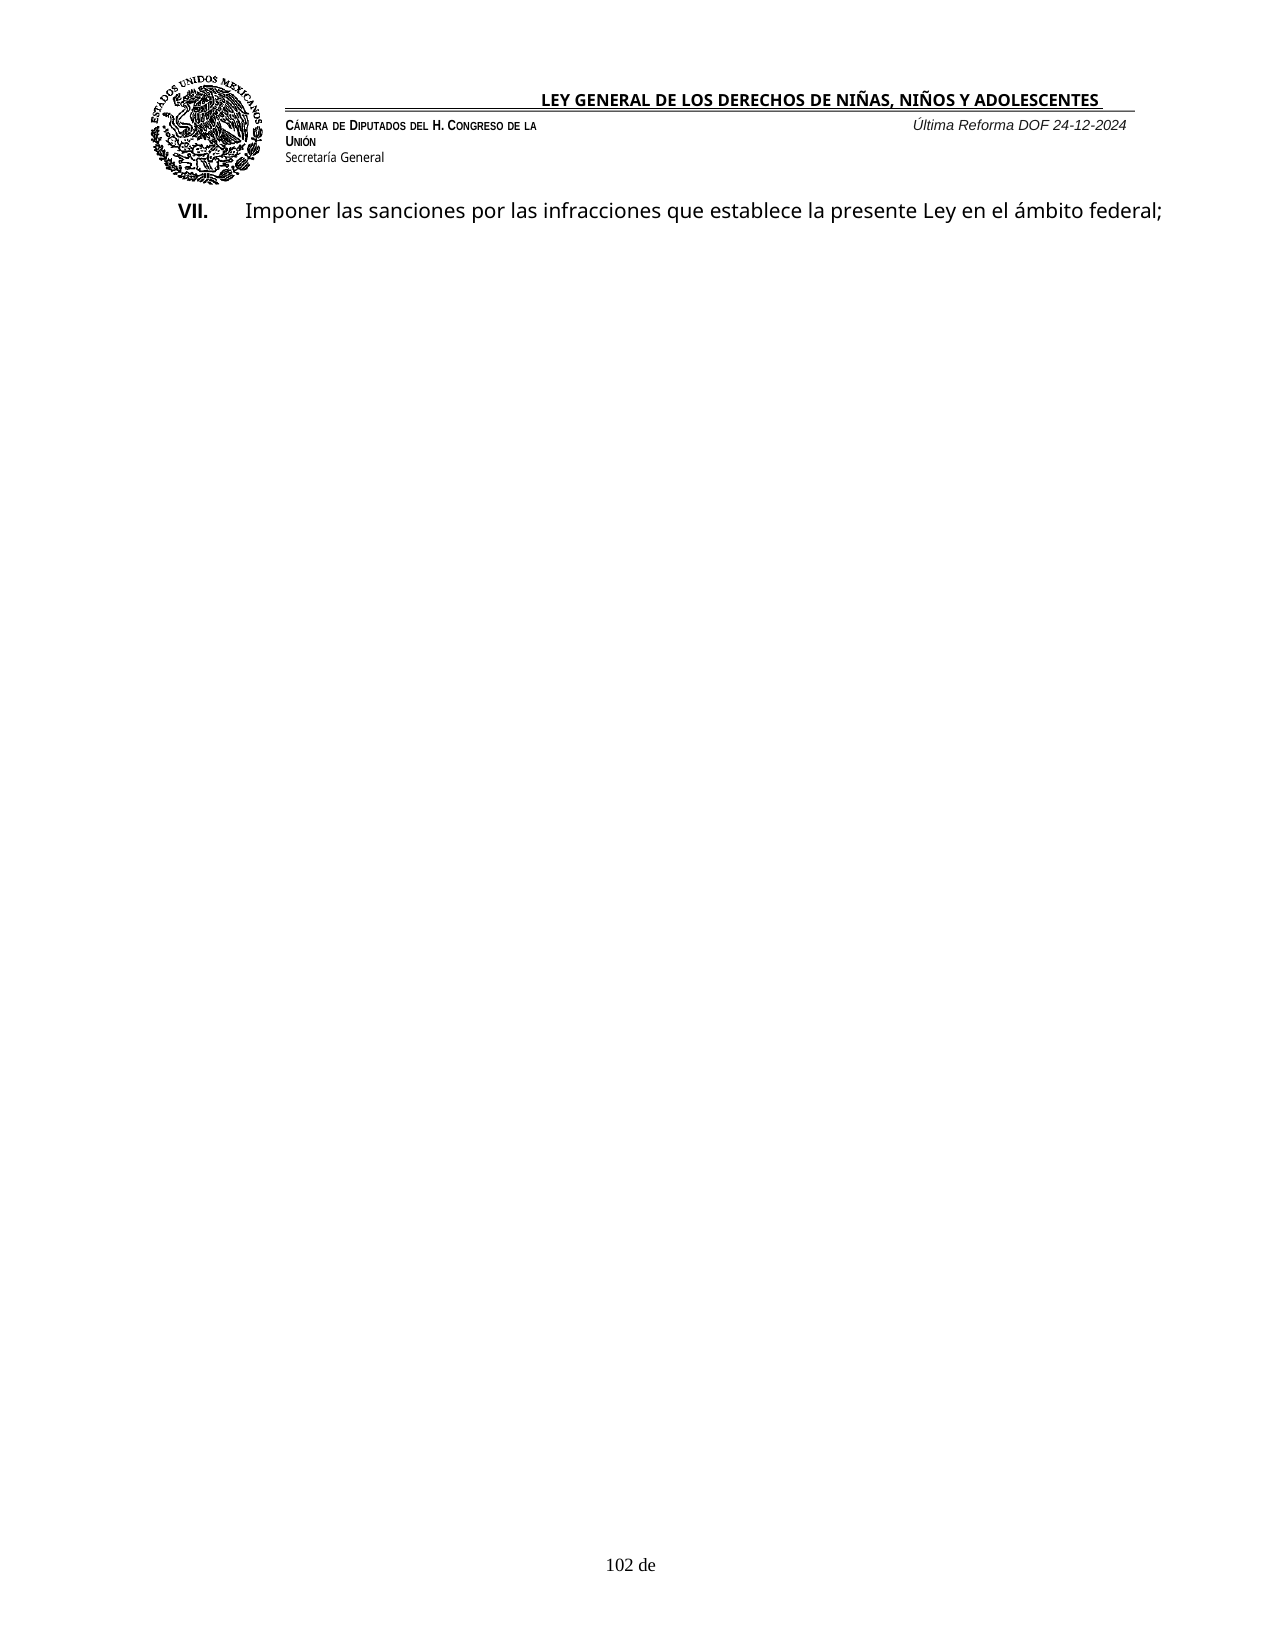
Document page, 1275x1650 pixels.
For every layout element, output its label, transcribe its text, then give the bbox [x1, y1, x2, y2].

picture [150, 75, 263, 185]
list Imponer las sanciones por las infracciones que establece la presente Ley en el ámbito federal; [178, 196, 1162, 224]
